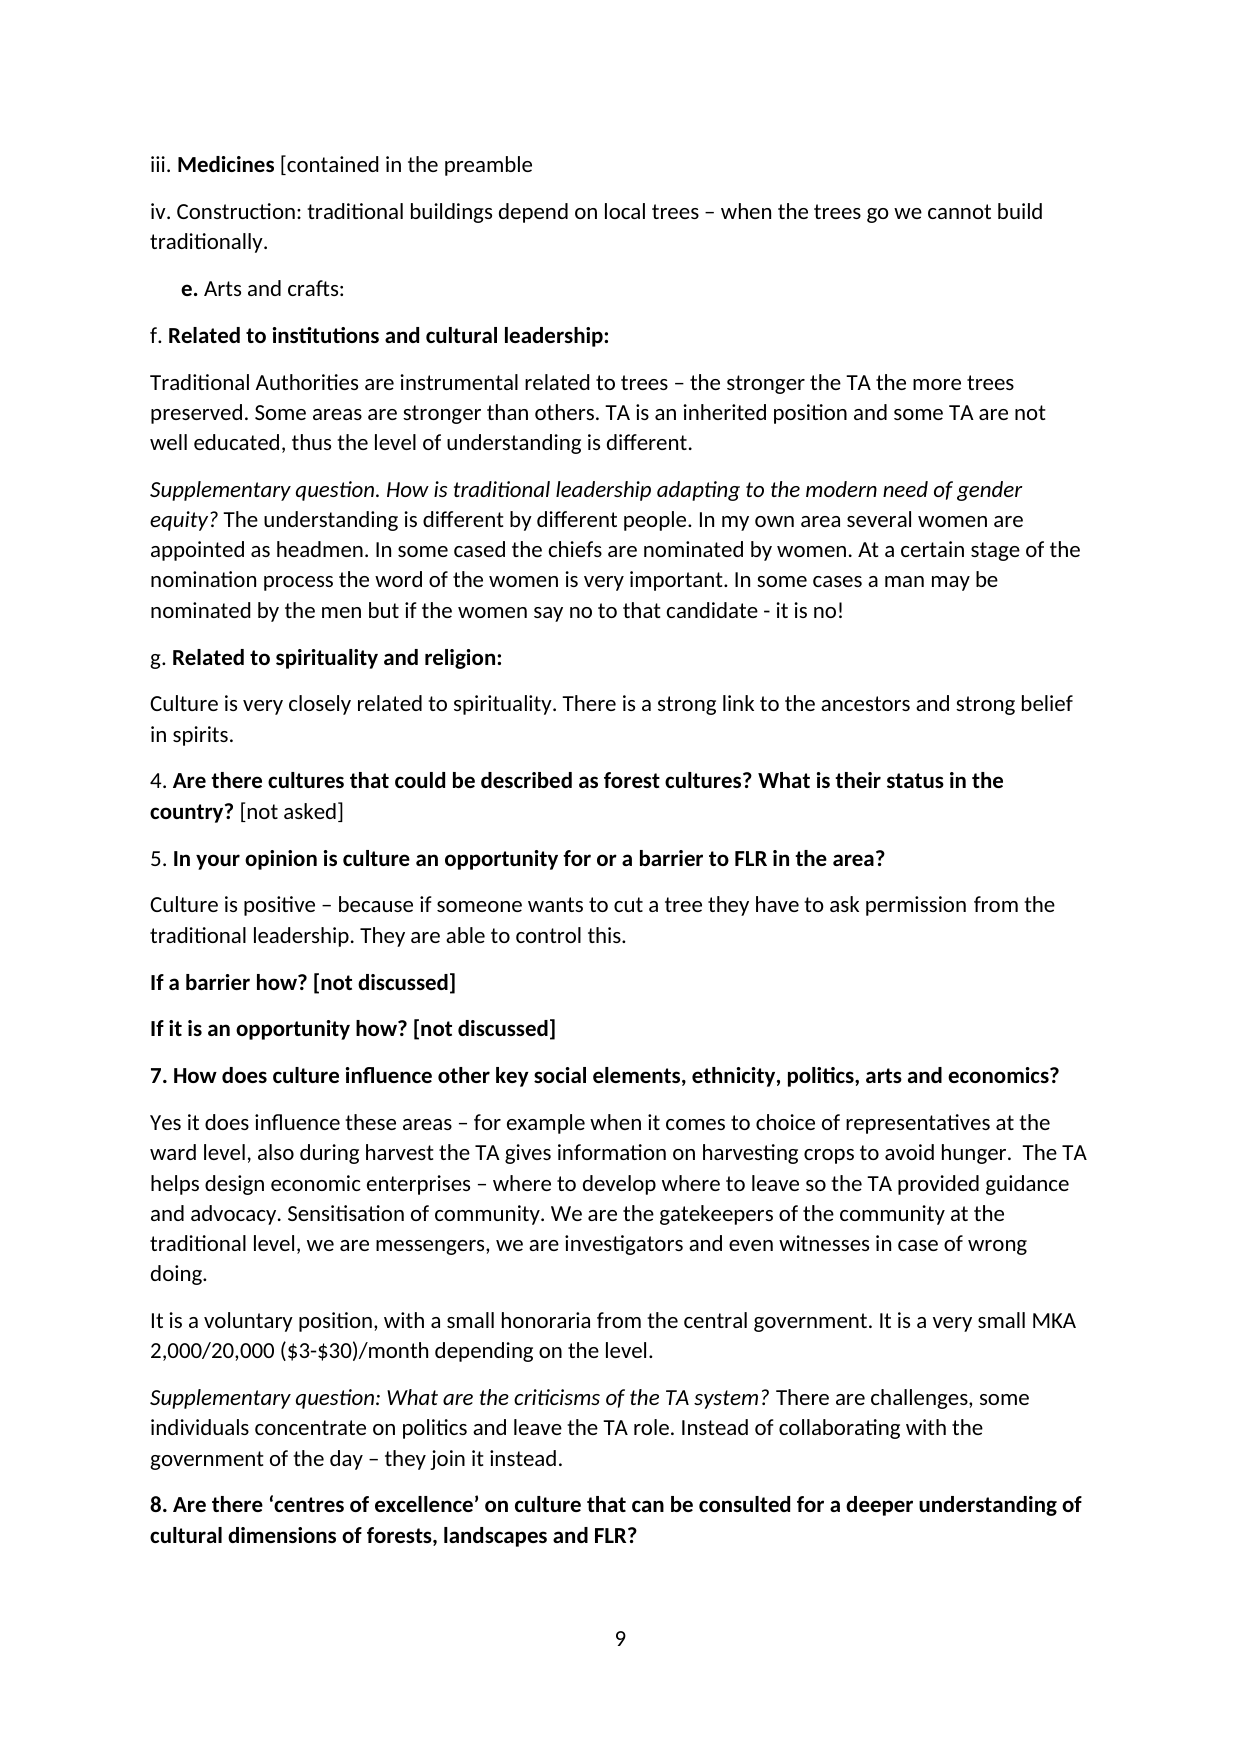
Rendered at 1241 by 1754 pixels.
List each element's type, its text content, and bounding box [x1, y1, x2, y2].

text 4. Are there cultures that could be described as forest cultures?What is their status in the country? [not asked] [150, 767, 1090, 825]
text g. Related to spirituality and religion: [150, 643, 1090, 671]
text Culture is positive – because if someone wants to cut a tree they have to ask permission from the traditional leadership. They are able to control this. [150, 891, 1090, 949]
text If it is an opportunity how? [not discussed] [150, 1014, 1090, 1043]
text iii. Medicines [contained in the preamble [150, 150, 1090, 178]
text f. Related to institutions and cultural leadership: [150, 321, 1090, 349]
text Culture is very closely related to spirituality. There is a strong link to the ancestors and strong belief in spirits. [150, 689, 1090, 748]
text Supplementary question. How is traditional leadership adapting to the modern need of gender equity? The understanding is different by different people. In my own area several women are appointed as headmen. In some cased the chiefs are nominated by women. At a certain stage of the nomination process the word of the women is very important. In some cases a man may be nominated by the men but if the women say no to that candidate - it is no! [150, 475, 1090, 624]
text e. Arts and crafts: [150, 274, 1090, 302]
text It is a voluntary position, with a small honoraria from the central government. It is a very small MKA 2,000/20,000 ($3-$30)/month depending on the level. [150, 1306, 1090, 1364]
text Traditional Authorities are instrumental related to trees – the stronger the TA the more trees preserved. Some areas are stronger than others. TA is an inherited position and some TA are not well educated, thus the level of understanding is different. [150, 368, 1090, 456]
text If a barrier how? [not discussed] [150, 968, 1090, 996]
text 8. Are there ‘centres of excellence’ on culture that can be consulted for a deeper understanding of cultural dimensions of forests, landscapes and FLR? [150, 1491, 1090, 1549]
text 5. In your opinion is culture an opportunity for or a barrier to FLR in the area? [150, 844, 1090, 872]
text iv. Construction: traditional buildings depend on local trees – when the trees go we cannot build traditionally. [150, 197, 1090, 255]
text Supplementary question: What are the criticisms of the TA system? There are challenges, some individuals concentrate on politics and leave the TA role. Instead of collaborating with the government of the day – they join it instead. [150, 1383, 1090, 1472]
text Yes it does influence these areas – for example when it comes to choice of representatives at the ward level, also during harvest the TA gives information on harvesting crops to avoid hunger. The TA helps design economic enterprises – where to develop where to leave so the TA provided guidance and advocacy. Sensitisation of community. We are the gatekeepers of the community at the traditional level, we are messengers, we are investigators and even witnesses in case of wrong doing. [150, 1108, 1090, 1287]
text 7. How does culture influence other key social elements, ethnicity, politics, arts and economics? [150, 1061, 1090, 1089]
